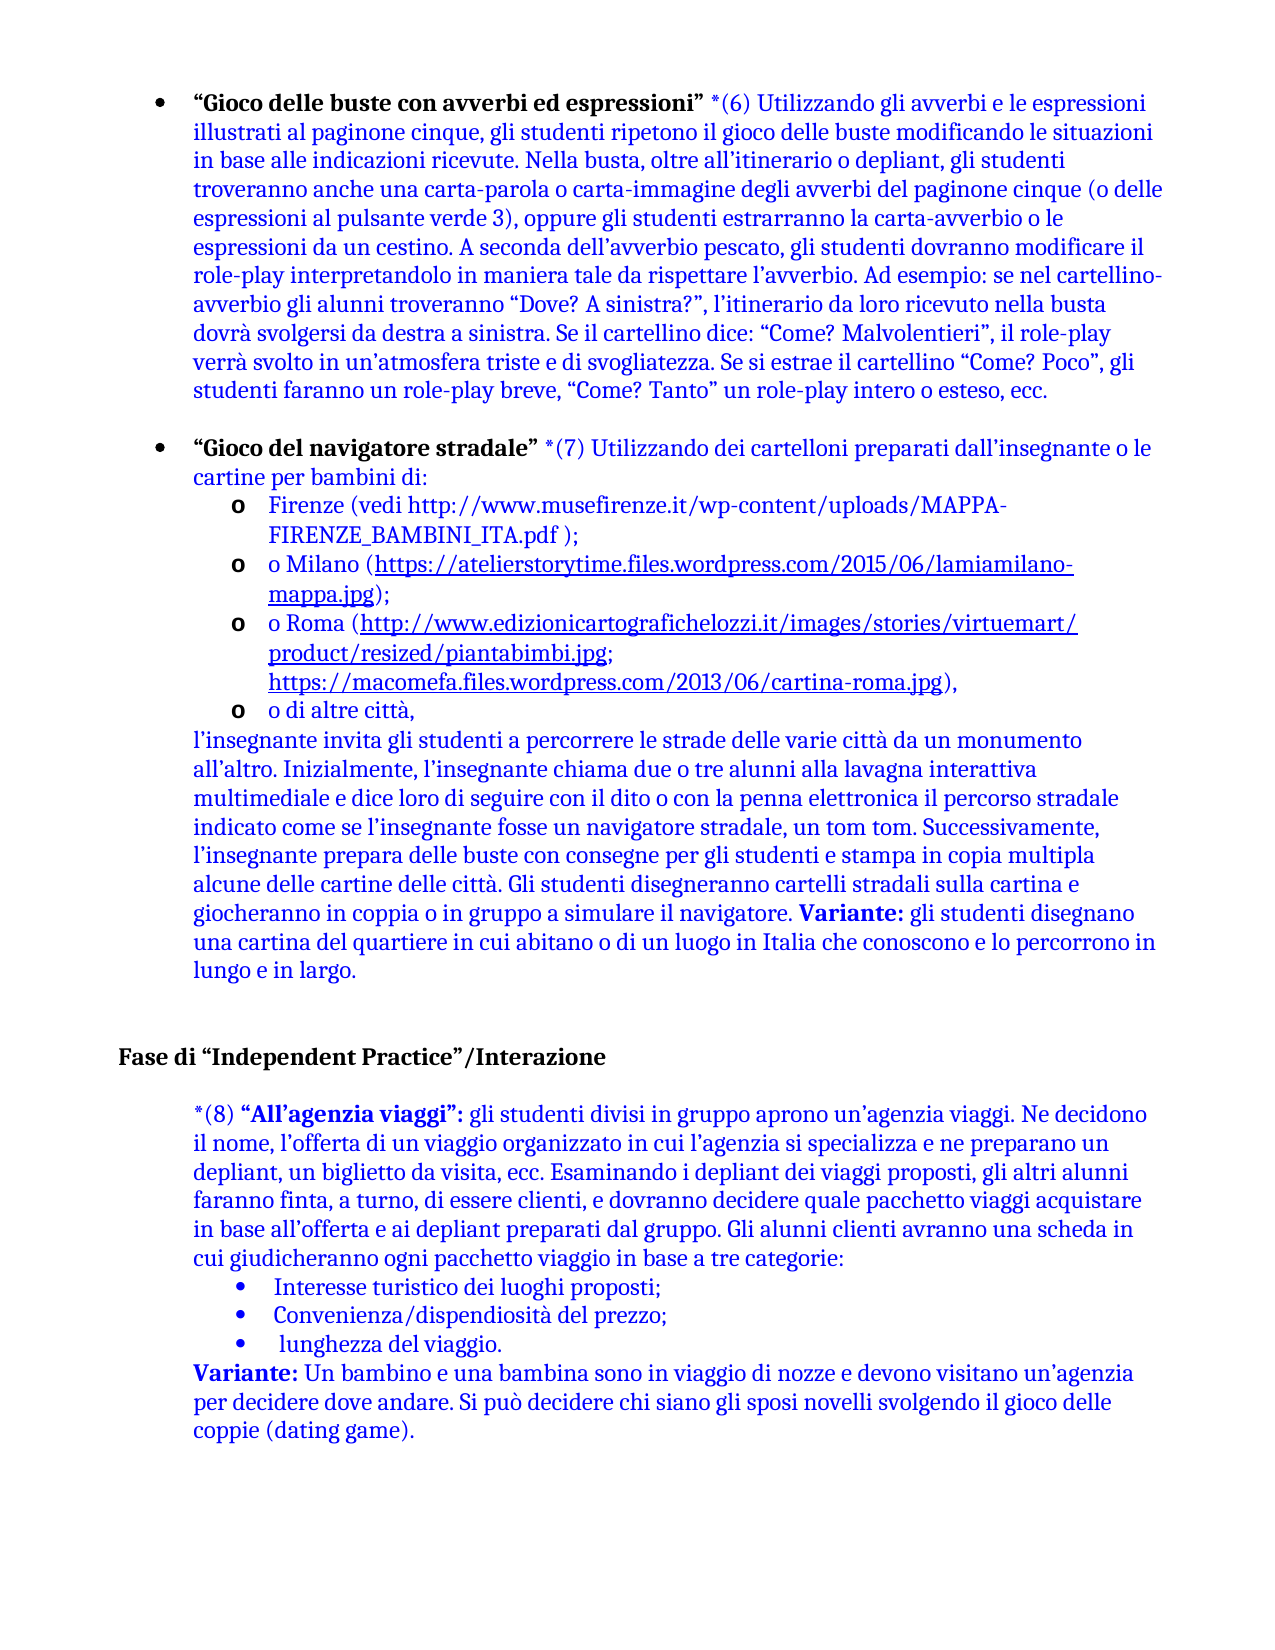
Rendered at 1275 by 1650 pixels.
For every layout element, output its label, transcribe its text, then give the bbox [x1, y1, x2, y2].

text l’insegnante invita gli studenti a percorrere le strade delle varie città da un monumento all’altro. Inizialmente, l’insegnante chiama due o tre alunni alla lavagna interattiva multimediale e dice loro di seguire con il dito o con la penna elettronica il percorso stradale indicato come se l’insegnante fosse un navigatore stradale, un tom tom. Successivamente, l’insegnante prepara delle buste con consegne per gli studenti e stampa in copia multipla alcune delle cartine delle città. Gli studenti disegneranno cartelli stradali sulla cartina e giocheranno in coppia o in gruppo a simulare il navigatore. Variante: gli studenti disegnano una cartina del quartiere in cui abitano o di un luogo in Italia che conoscono e lo percorrono in lungo e in largo. [193, 726, 1167, 985]
list *(8) “All’agenzia viaggi”: gli studenti divisi in gruppo aprono un’agenzia viaggi. Ne decidono il nome, l’offerta di un viaggio organizzato in cui l’agenzia si specializza e ne preparano un depliant, un biglietto da visita, ecc. Esaminando i depliant dei viaggi proposti, gli altri alunni faranno finta, a turno, di essere clienti, e dovranno decidere quale pacchetto viaggi acquistare in base all’offerta e ai depliant preparati dal gruppo. Gli alunni clienti avranno una scheda in cui giudicheranno ogni pacchetto viaggio in base a tre categorie: [193, 1100, 1167, 1272]
list “Gioco delle buste con avverbi ed espressioni” *(6) Utilizzando gli avverbi e le espressioni illustrati al paginone cinque, gli studenti ripetono il gioco delle buste modificando le situazioni in base alle indicazioni ricevute. Nella busta, oltre all’itinerario o depliant, gli studenti troveranno anche una carta-parola o carta-immagine degli avverbi del paginone cinque (o delle espressioni al pulsante verde 3), oppure gli studenti estrarranno la carta-avverbio o le espressioni da un cestino. A seconda dell’avverbio pescato, gli studenti dovranno modificare il role-play interpretandolo in maniera tale da rispettare l’avverbio. Ad esempio: se nel cartellino-avverbio gli alunni troveranno “Dove? A sinistra?”, l’itinerario da loro ricevuto nella busta dovrà svolgersi da destra a sinistra. Se il cartellino dice: “Come? Malvolentieri”, il role-play verrà svolto in un’atmosfera triste e di svogliatezza. Se si estrae il cartellino “Come? Poco”, gli studenti faranno un role-play breve, “Come? Tanto” un role-play intero o esteso, ecc. [156, 89, 1167, 405]
list “Gioco del navigatore stradale” *(7) Utilizzando dei cartelloni preparati dall’insegnante o le cartine per bambini di: [156, 434, 1167, 491]
list Convenienza/dispendiosità del prezzo; [236, 1301, 1167, 1330]
text Variante: Un bambino e una bambina sono in viaggio di nozze e devono visitano un’agenzia per decidere dove andare. Si può decidere chi siano gli sposi novelli svolgendo il gioco delle coppie (dating game). [193, 1359, 1167, 1445]
list Firenze (vedi http://www.musefirenze.it/wp-content/uploads/MAPPA-FIRENZE_BAMBINI_ITA.pdf ); [231, 491, 1167, 550]
list lunghezza del viaggio. [236, 1330, 1167, 1359]
text Fase di “Independent Practice”/Interazione [118, 1042, 1167, 1071]
list o di altre città, [231, 696, 1167, 726]
list o Roma (http://www.edizionicartografichelozzi.it/images/stories/virtuemart/product/resized/piantabimbi.jpg; https://macomefa.files.wordpress.com/2013/06/cartina-roma.jpg), [231, 609, 1167, 696]
list o Milano (https://atelierstorytime.files.wordpress.com/2015/06/lamiamilano-mappa.jpg); [231, 550, 1167, 609]
list Interesse turistico dei luoghi proposti; [236, 1272, 1167, 1301]
